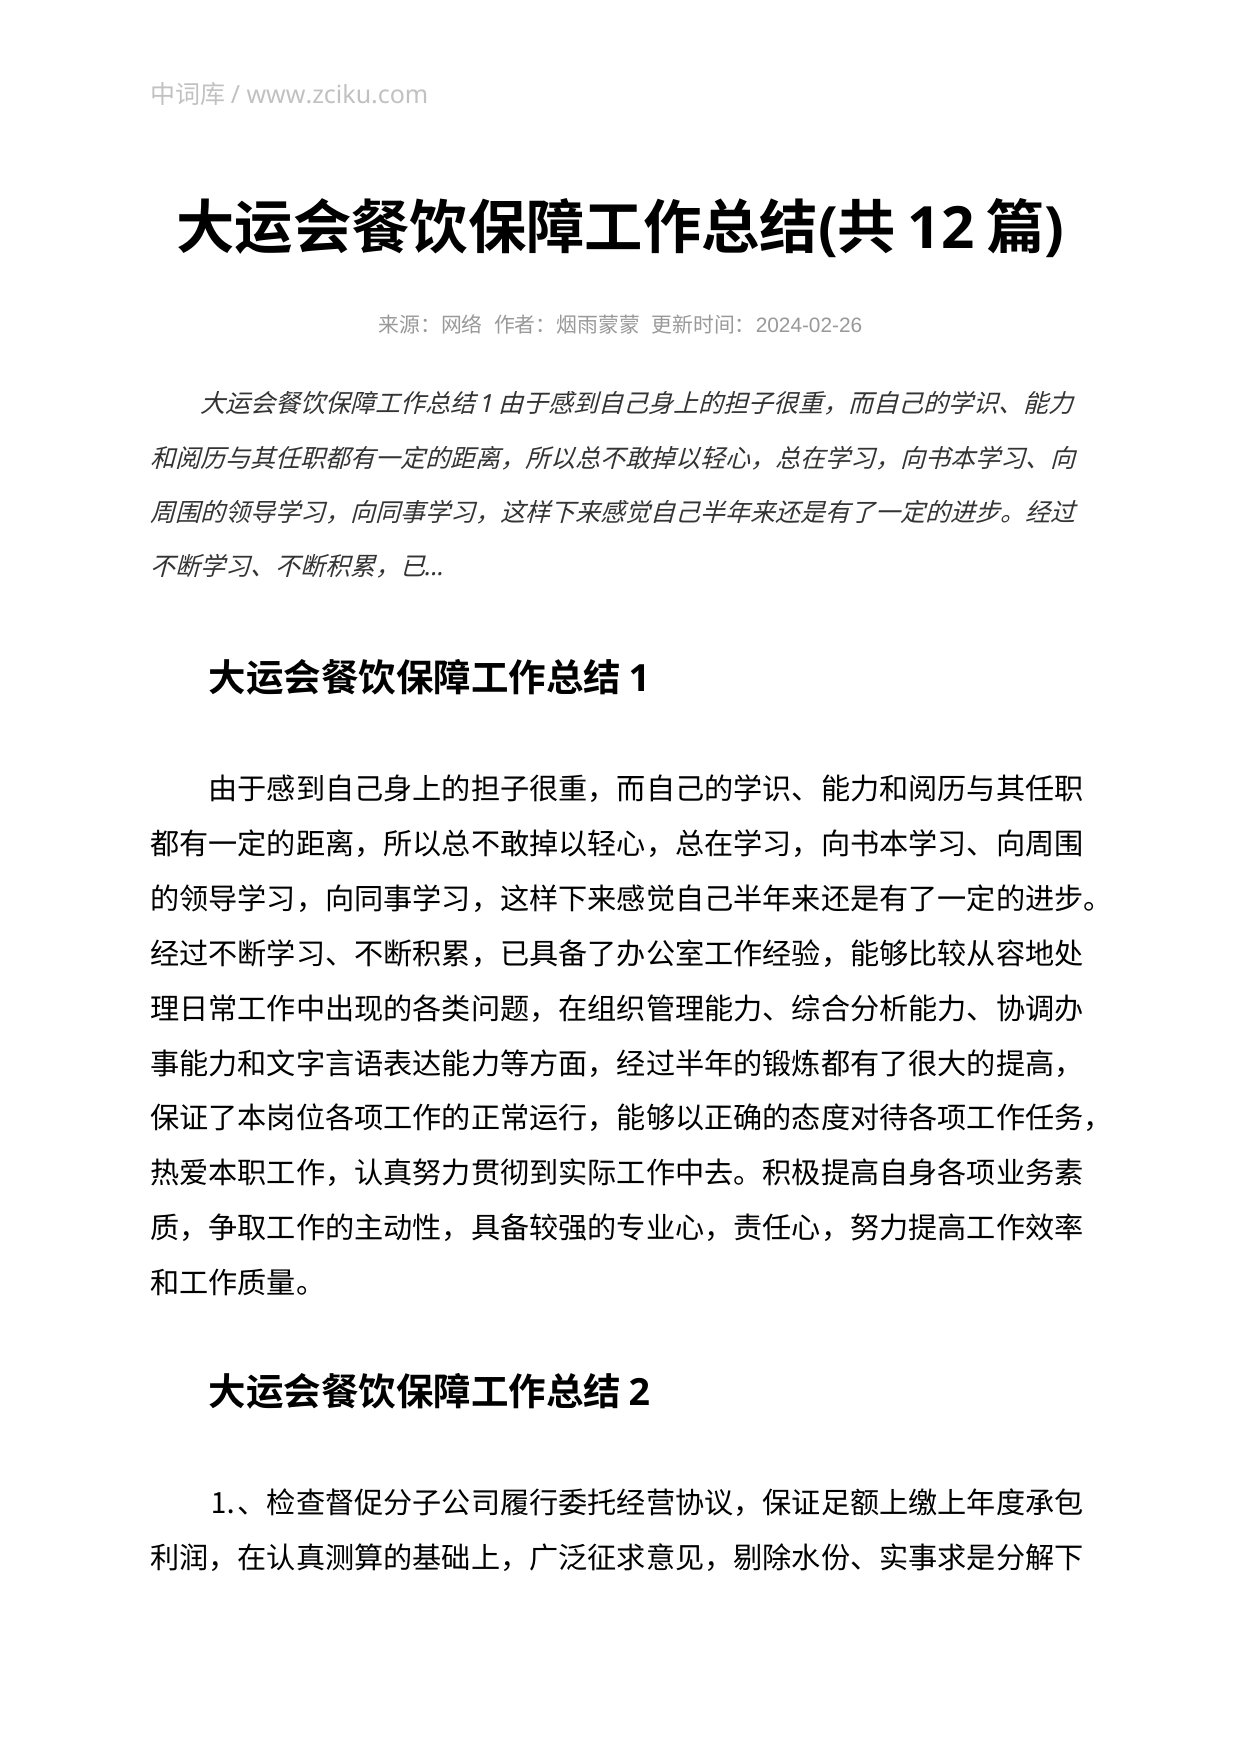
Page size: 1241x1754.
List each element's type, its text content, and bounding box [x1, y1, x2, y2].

text 由于感到自己身上的担子很重，而自己的学识、能力和阅历与其任职都有一定的距离，所以总不敢掉以轻心，总在学习，向书本学习、向周围的领导学习，向同事学习，这样下来感觉自己半年来还是有了一定的进步。经过不断学习、不断积累，已具备了办公室工作经验，能够比较从容地处理日常工作中出现的各类问题，在组织管理能力、综合分析能力、协调办事能力和文字言语表达能力等方面，经过半年的锻炼都有了很大的提高，保证了本岗位各项工作的正常运行，能够以正确的态度对待各项工作任务，热爱本职工作，认真努力贯彻到实际工作中去。积极提高自身各项业务素质，争取工作的主动性，具备较强的专业心，责任心，努力提高工作效率和工作质量。 [150, 766, 1090, 1302]
subtitle 大运会餐饮保障工作总结(共12篇) [150, 181, 1090, 266]
text 大运会餐饮保障工作总结1由于感到自己身上的担子很重，而自己的学识、能力和阅历与其任职都有一定的距离，所以总不敢掉以轻心，总在学习，向书本学习、向周围的领导学习，向同事学习，这样下来感觉自己半年来还是有了一定的进步。经过不断学习、不断积累，已... [150, 384, 1090, 583]
text 大运会餐饮保障工作总结1 [150, 648, 1090, 703]
text 大运会餐饮保障工作总结2 [150, 1362, 1090, 1416]
text 来源：网络 作者：烟雨蒙蒙 更新时间：2024-02-26 [150, 313, 1090, 337]
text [150, 1479, 1090, 1576]
